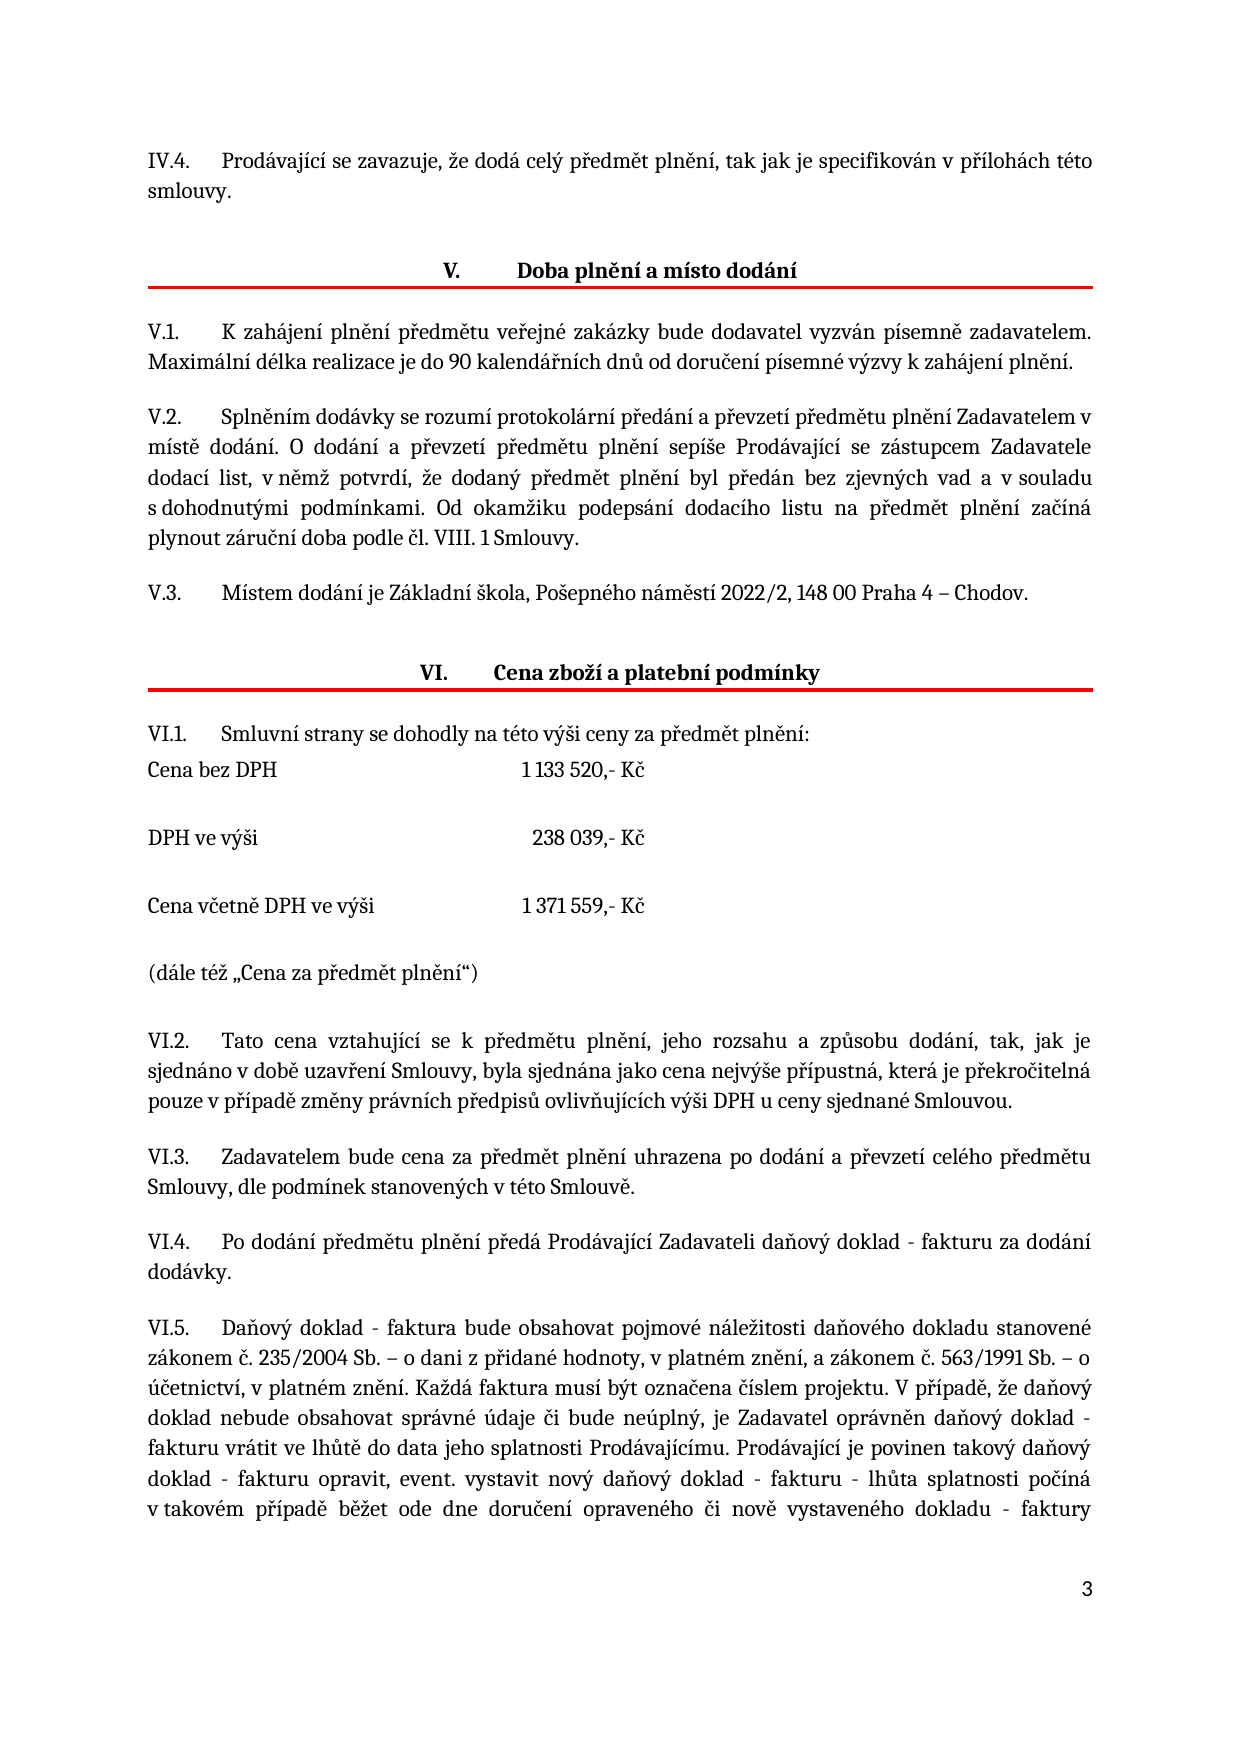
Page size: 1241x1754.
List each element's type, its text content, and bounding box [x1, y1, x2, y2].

text DPH ve výši 238 039,- Kč [148, 825, 1093, 851]
subtitle Po dodání předmětu plnění předá Prodávající Zadavateli daňový doklad - fakturu za dodání dodávky. [148, 1229, 1093, 1285]
subtitle Tato cena vztahující se k předmětu plnění, jeho rozsahu a způsobu dodání, tak, jak je sjednáno v době uzavření Smlouvy, byla sjednána jako cena nejvýše přípustná, která je překročitelná pouze v případě změny právních předpisů ovlivňujících výši DPH u ceny sjednané Smlouvou. [148, 1028, 1093, 1114]
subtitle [148, 1314, 1093, 1522]
text Cena bez DPH 1 133 520,- Kč [148, 757, 1093, 783]
subtitle K zahájení plnění předmětu veřejné zakázky bude dodavatel vyzván písemně zadavatelem. Maximální délka realizace je do 90 kalendářních dnů od doručení písemné výzvy k zahájení plnění. [148, 318, 1093, 375]
subtitle Splněním dodávky se rozumí protokolární předání a převzetí předmětu plnění Zadavatelem v místě dodání. O dodání a převzetí předmětu plnění sepíše Prodávající se zástupcem Zadavatele dodací list, v němž potvrdí, že dodaný předmět plnění byl předán bez zjevných vad a v souladu s dohodnutými podmínkami. Od okamžiku podepsání dodacího listu na předmět plnění začíná plynout záruční doba podle čl. VIII. 1 Smlouvy. [148, 404, 1093, 551]
subtitle Cena zboží a platební podmínky [148, 660, 1093, 688]
subtitle Smluvní strany se dohodly na této výši ceny za předmět plnění: [148, 721, 1093, 747]
text (dále též „Cena za předmět plnění“) [148, 960, 1093, 986]
subtitle Zadavatelem bude cena za předmět plnění uhrazena po dodání a převzetí celého předmětu Smlouvy, dle podmínek stanovených v této Smlouvě. [148, 1143, 1093, 1200]
subtitle Prodávající se zavazuje, že dodá celý předmět plnění, tak jak je specifikován v přílohách této smlouvy. [148, 148, 1093, 204]
text Cena včetně DPH ve výši 1 371 559,- Kč [148, 892, 1093, 919]
subtitle Místem dodání je Základní škola, Pošepného náměstí 2022/2, 148 00 Praha 4 – Chodov. [148, 580, 1093, 606]
subtitle Doba plnění a místo dodání [148, 258, 1093, 286]
